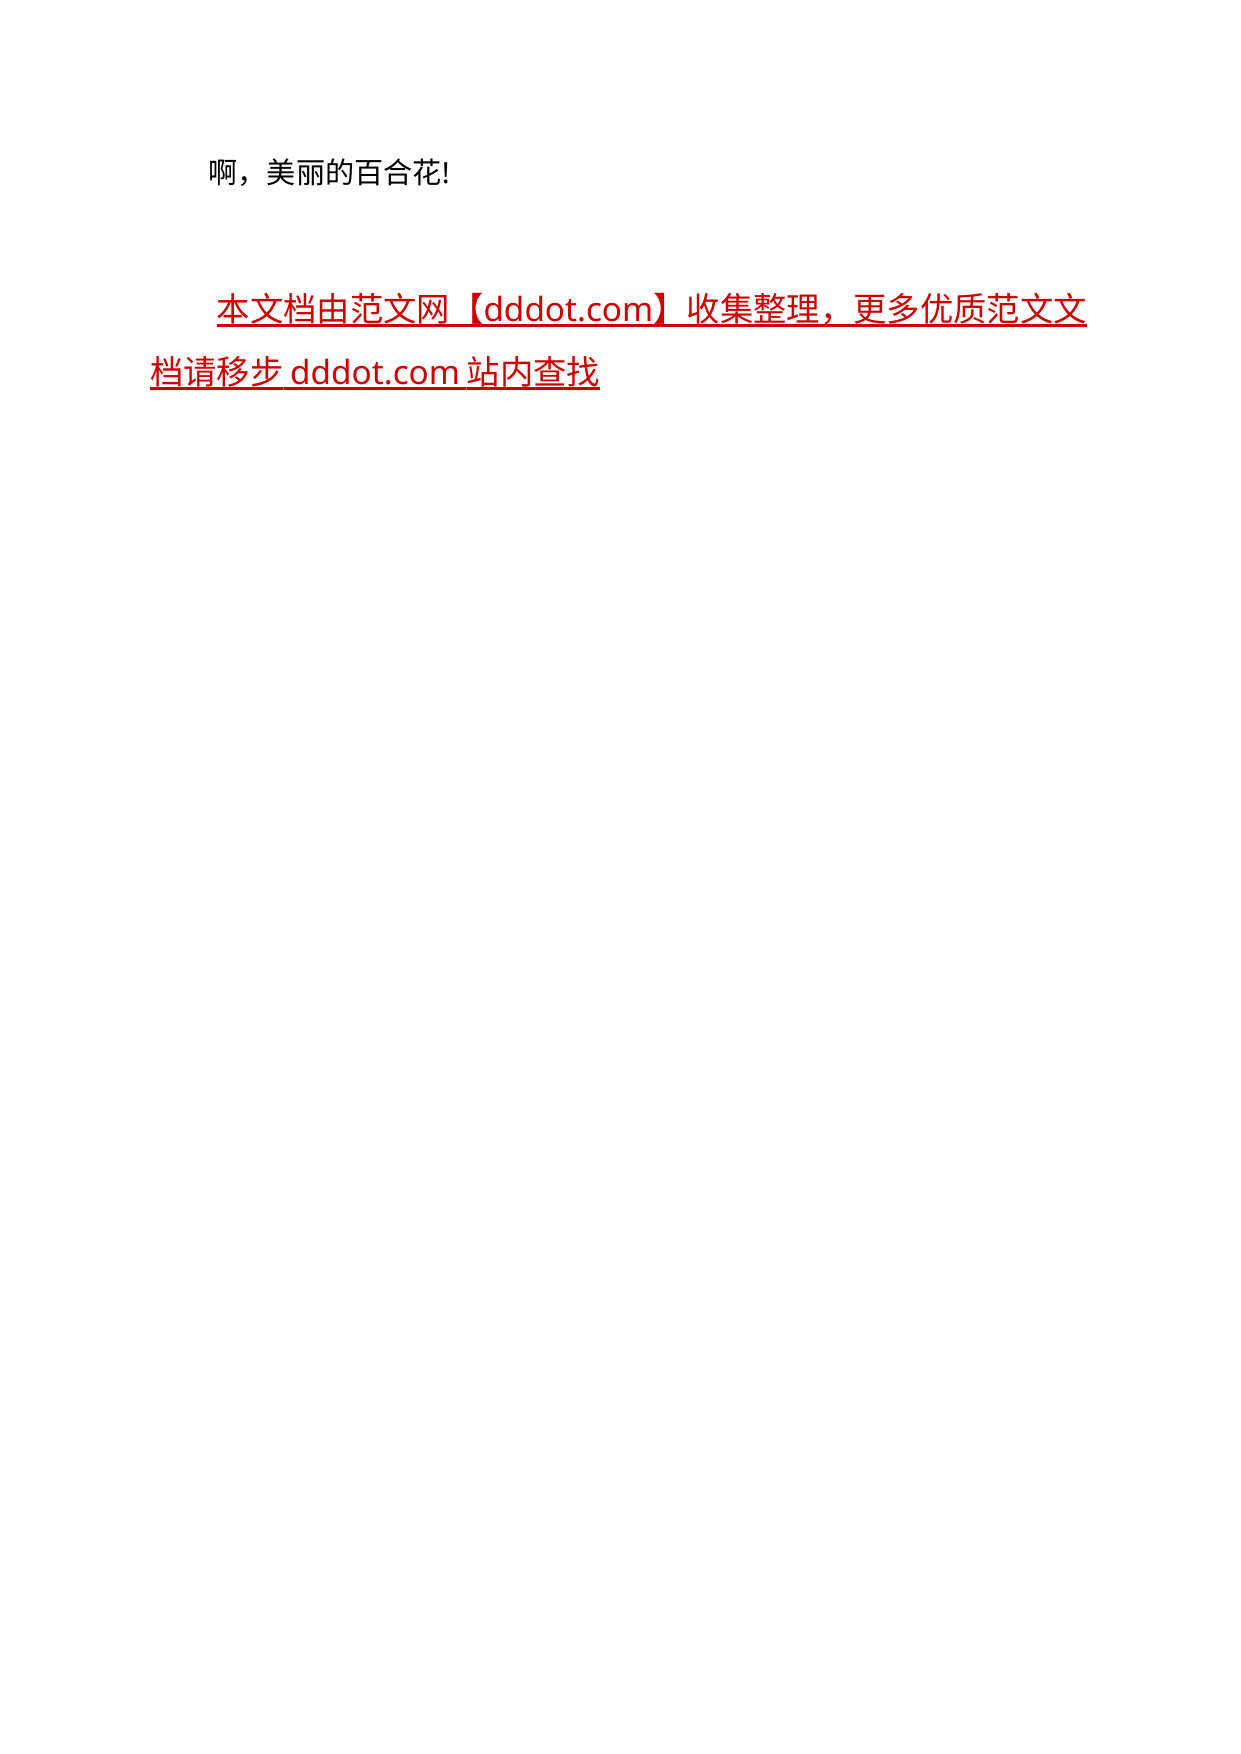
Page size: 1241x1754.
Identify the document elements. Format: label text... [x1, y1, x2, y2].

text 啊，美丽的百合花! [150, 150, 1090, 192]
text 本文档由范文网【dddot.com】收集整理，更多优质范文文档请移步dddot.com站内查找 [150, 283, 1090, 394]
